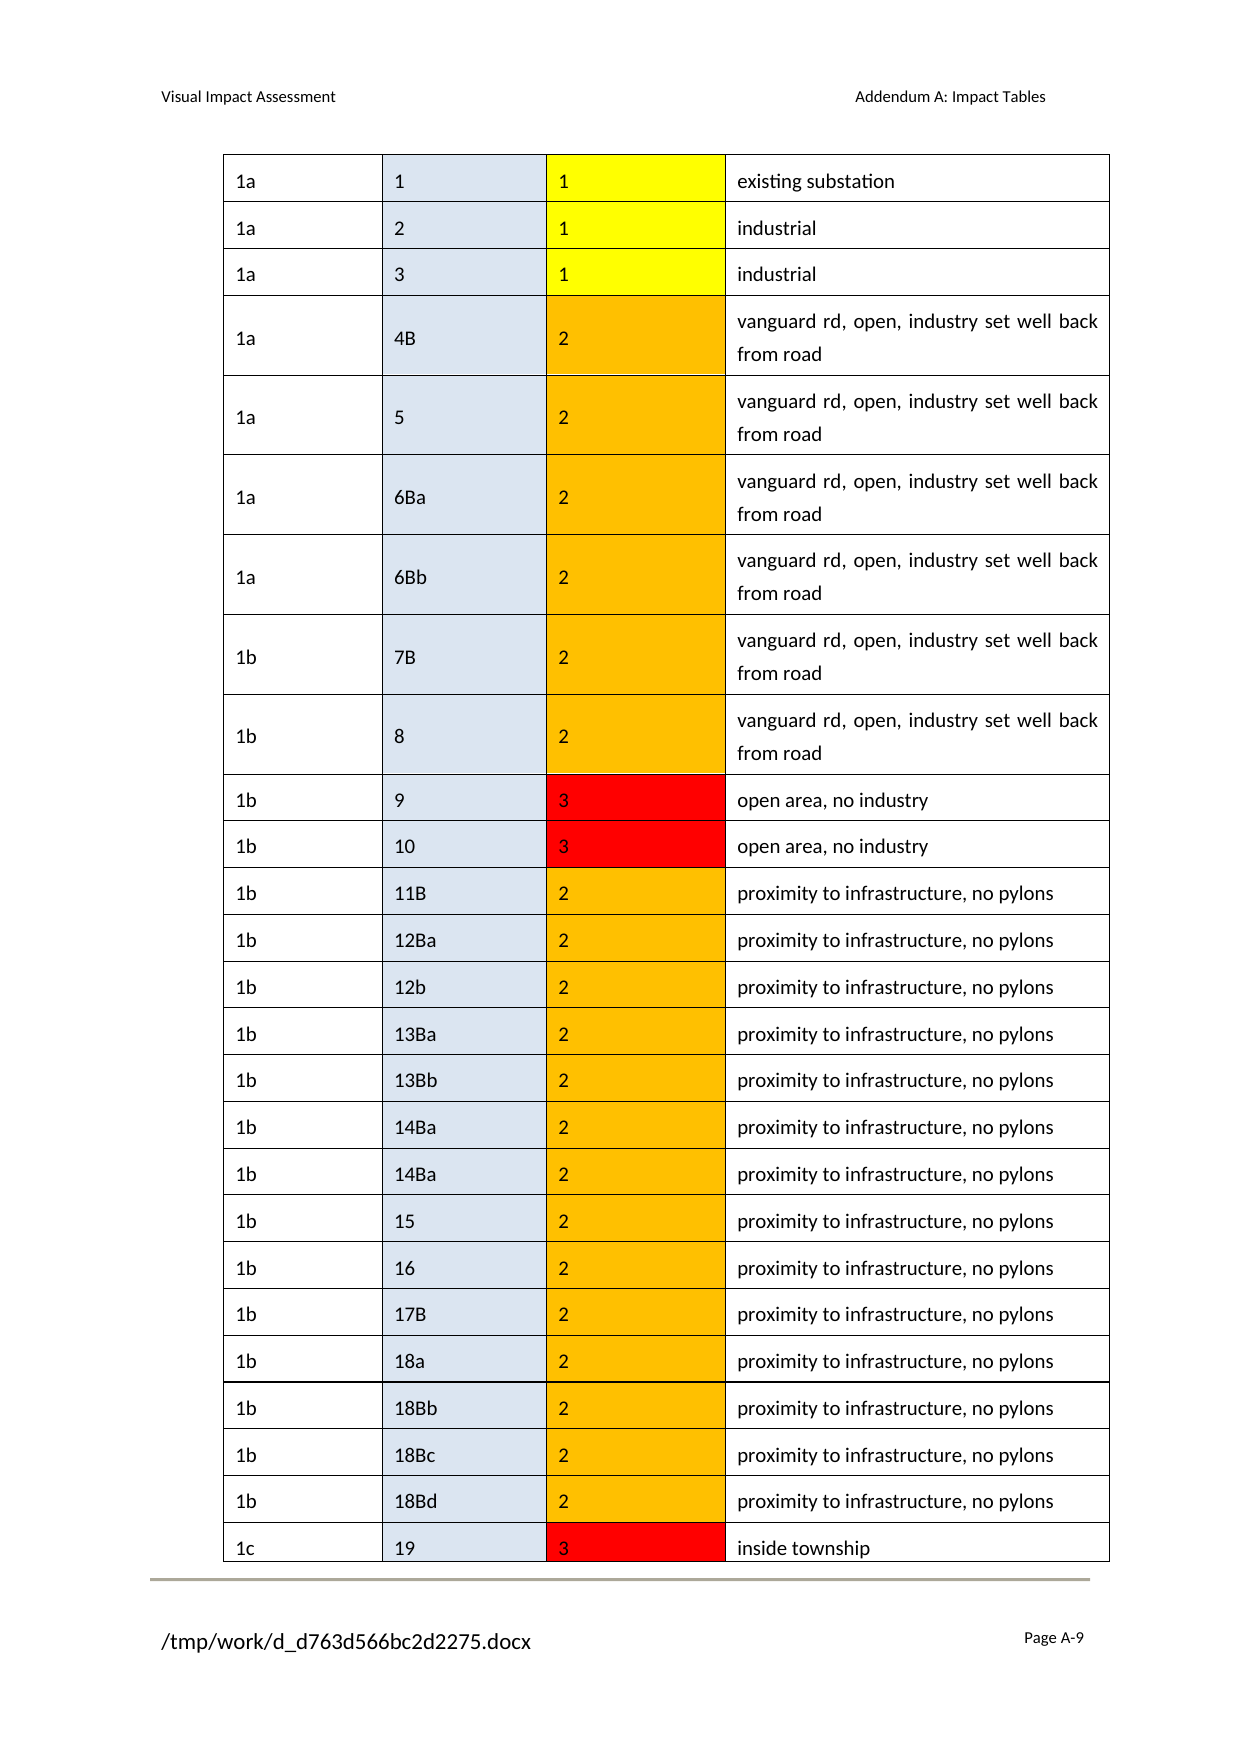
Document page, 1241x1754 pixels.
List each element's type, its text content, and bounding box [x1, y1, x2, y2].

table_cell proximity to infrastructure, no pylons [726, 1195, 1109, 1241]
table_cell 1a [224, 155, 382, 201]
table_cell 1a [224, 535, 382, 614]
table_cell 2 [547, 915, 725, 961]
table_cell 17B [383, 1289, 546, 1335]
table_cell 13Ba [383, 1008, 546, 1054]
table_cell 1b [224, 1102, 382, 1148]
table_cell 3 [383, 249, 546, 295]
table_cell 1a [224, 296, 382, 374]
table_cell 2 [547, 1149, 725, 1194]
table_cell 2 [547, 868, 725, 914]
table_cell 1b [224, 1195, 382, 1241]
table_cell inside township [726, 1523, 1109, 1561]
table_cell 18a [383, 1336, 546, 1381]
table_cell 1 [547, 249, 725, 295]
table_cell 2 [547, 1055, 725, 1101]
table_cell 14Ba [383, 1102, 546, 1148]
table_cell vanguard rd, open, industry set well back from road [726, 695, 1109, 773]
table_cell 9 [383, 775, 546, 820]
table_cell 1b [224, 775, 382, 820]
table_cell 6Bb [383, 535, 546, 614]
table_cell 4B [383, 296, 546, 374]
table_cell proximity to infrastructure, no pylons [726, 1383, 1109, 1428]
table_cell 1b [224, 962, 382, 1007]
table_cell proximity to infrastructure, no pylons [726, 1102, 1109, 1148]
table_cell 15 [383, 1195, 546, 1241]
table_cell proximity to infrastructure, no pylons [726, 1289, 1109, 1335]
table_cell 8 [383, 695, 546, 773]
table_cell 11B [383, 868, 546, 914]
table_cell 1b [224, 695, 382, 773]
table_cell 1a [224, 376, 382, 454]
table_cell 2 [547, 1195, 725, 1241]
table_cell 1b [224, 915, 382, 961]
table_cell proximity to infrastructure, no pylons [726, 1055, 1109, 1101]
table_cell 7B [383, 615, 546, 694]
table_cell 1 [547, 202, 725, 248]
table_cell 2 [547, 1476, 725, 1522]
table_cell 13Bb [383, 1055, 546, 1101]
table_cell proximity to infrastructure, no pylons [726, 1476, 1109, 1522]
table_cell 1b [224, 1008, 382, 1054]
table_cell vanguard rd, open, industry set well back from road [726, 455, 1109, 534]
table_cell 2 [547, 1336, 725, 1381]
table_cell 2 [547, 1242, 725, 1288]
table_cell vanguard rd, open, industry set well back from road [726, 615, 1109, 694]
table_cell 2 [547, 615, 725, 694]
table_cell proximity to infrastructure, no pylons [726, 1008, 1109, 1054]
table_cell industrial [726, 202, 1109, 248]
table_cell 1a [224, 455, 382, 534]
table_cell open area, no industry [726, 775, 1109, 820]
table_cell 16 [383, 1242, 546, 1288]
table_cell proximity to infrastructure, no pylons [726, 962, 1109, 1007]
table_cell 1b [224, 821, 382, 867]
table_cell 1b [224, 1476, 382, 1522]
table_cell 1a [224, 249, 382, 295]
table_cell 1b [224, 1149, 382, 1194]
table_cell 1b [224, 1289, 382, 1335]
table_cell 1a [224, 202, 382, 248]
table_cell proximity to infrastructure, no pylons [726, 1336, 1109, 1381]
table_cell open area, no industry [726, 821, 1109, 867]
table_cell 3 [547, 775, 725, 820]
table_cell 2 [547, 1429, 725, 1475]
table_cell 1 [383, 155, 546, 201]
table_cell 18Bb [383, 1383, 546, 1428]
table_cell 1b [224, 1055, 382, 1101]
table_cell 12Ba [383, 915, 546, 961]
table_cell 5 [383, 376, 546, 454]
table_cell 1b [224, 1336, 382, 1381]
table_cell proximity to infrastructure, no pylons [726, 1242, 1109, 1288]
table_cell 1b [224, 615, 382, 694]
table_cell vanguard rd, open, industry set well back from road [726, 376, 1109, 454]
table_cell 2 [547, 296, 725, 374]
table_cell 2 [383, 202, 546, 248]
table_cell 2 [547, 962, 725, 1007]
table_cell 1b [224, 1429, 382, 1475]
table_cell 2 [547, 455, 725, 534]
table_cell 19 [383, 1523, 546, 1561]
table_cell 1c [224, 1523, 382, 1561]
table_cell proximity to infrastructure, no pylons [726, 1429, 1109, 1475]
table_cell 2 [547, 376, 725, 454]
table_cell 2 [547, 1008, 725, 1054]
table_cell 2 [547, 1102, 725, 1148]
table_cell 14Ba [383, 1149, 546, 1194]
table_cell proximity to infrastructure, no pylons [726, 915, 1109, 961]
table_cell 2 [547, 1383, 725, 1428]
table_cell 18Bc [383, 1429, 546, 1475]
table_cell 1b [224, 1383, 382, 1428]
table_cell industrial [726, 249, 1109, 295]
table_cell 3 [547, 821, 725, 867]
table_cell 1 [547, 155, 725, 201]
table_cell 2 [547, 1289, 725, 1335]
table_cell vanguard rd, open, industry set well back from road [726, 535, 1109, 614]
table_cell 1b [224, 868, 382, 914]
table_cell 18Bd [383, 1476, 546, 1522]
table_cell 12b [383, 962, 546, 1007]
table_cell vanguard rd, open, industry set well back from road [726, 296, 1109, 374]
table_cell 3 [547, 1523, 725, 1561]
table_cell 10 [383, 821, 546, 867]
table_cell 2 [547, 695, 725, 773]
table_cell 2 [547, 535, 725, 614]
table_cell 6Ba [383, 455, 546, 534]
table_cell existing substation [726, 155, 1109, 201]
table_cell proximity to infrastructure, no pylons [726, 868, 1109, 914]
table_cell proximity to infrastructure, no pylons [726, 1149, 1109, 1194]
table_cell 1b [224, 1242, 382, 1288]
